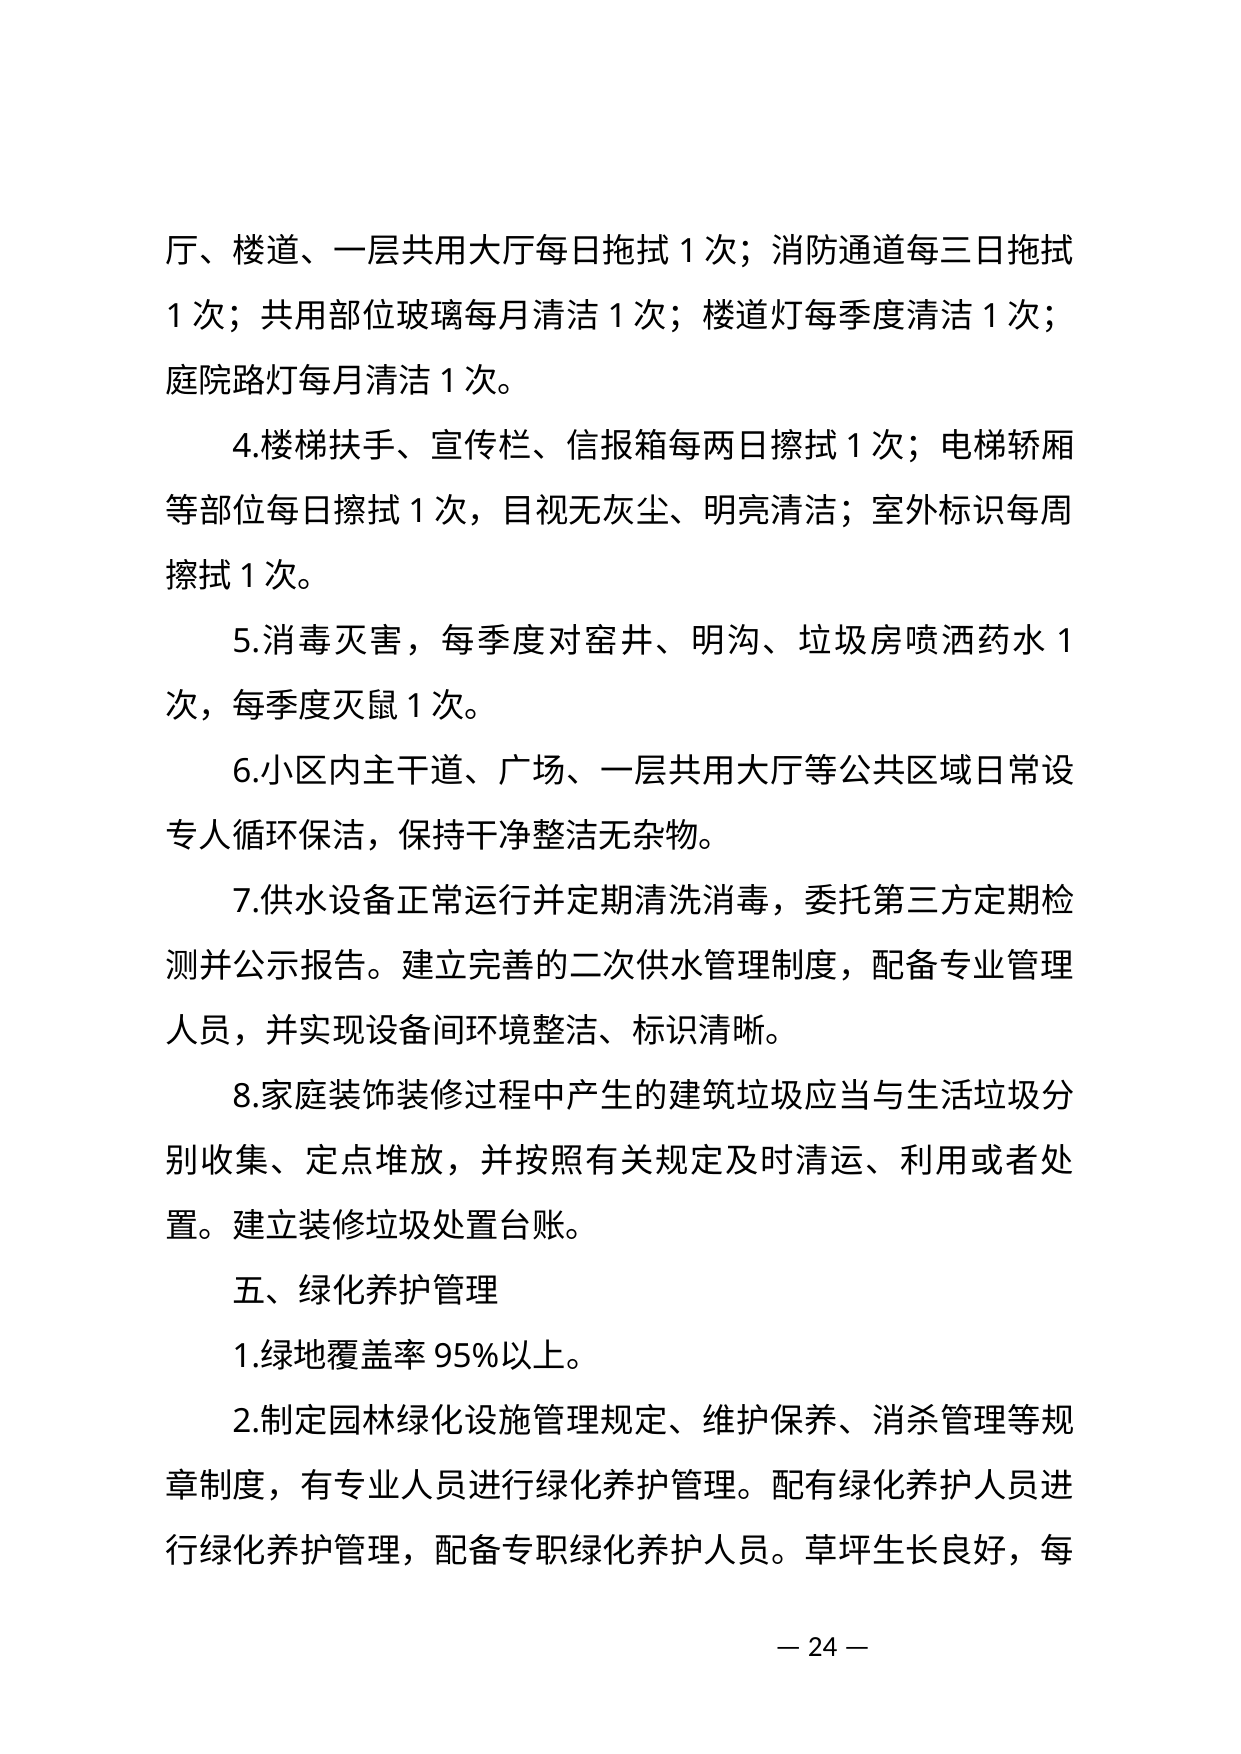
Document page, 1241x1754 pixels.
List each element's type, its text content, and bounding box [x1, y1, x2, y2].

text 7.供水设备正常运行并定期清洗消毒，委托第三方定期检测并公示报告。建立完善的二次供水管理制度，配备专业管理人员，并实现设备间环境整洁、标识清晰。 [165, 865, 1075, 1060]
text 5.消毒灭害，每季度对窑井、明沟、垃圾房喷洒药水1次，每季度灭鼠1次。 [165, 605, 1075, 735]
text 五、绿化养护管理 [165, 1255, 1075, 1320]
text 6.小区内主干道、广场、一层共用大厅等公共区域日常设专人循环保洁，保持干净整洁无杂物。 [165, 735, 1075, 865]
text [165, 1385, 1075, 1580]
text 1.绿地覆盖率95%以上。 [165, 1320, 1075, 1385]
text 4.楼梯扶手、宣传栏、信报箱每两日擦拭1次；电梯轿厢等部位每日擦拭1次，目视无灰尘、明亮清洁；室外标识每周擦拭1次。 [165, 410, 1075, 605]
text 8.家庭装饰装修过程中产生的建筑垃圾应当与生活垃圾分别收集、定点堆放，并按照有关规定及时清运、利用或者处置。建立装修垃圾处置台账。 [165, 1060, 1075, 1255]
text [165, 215, 1075, 410]
